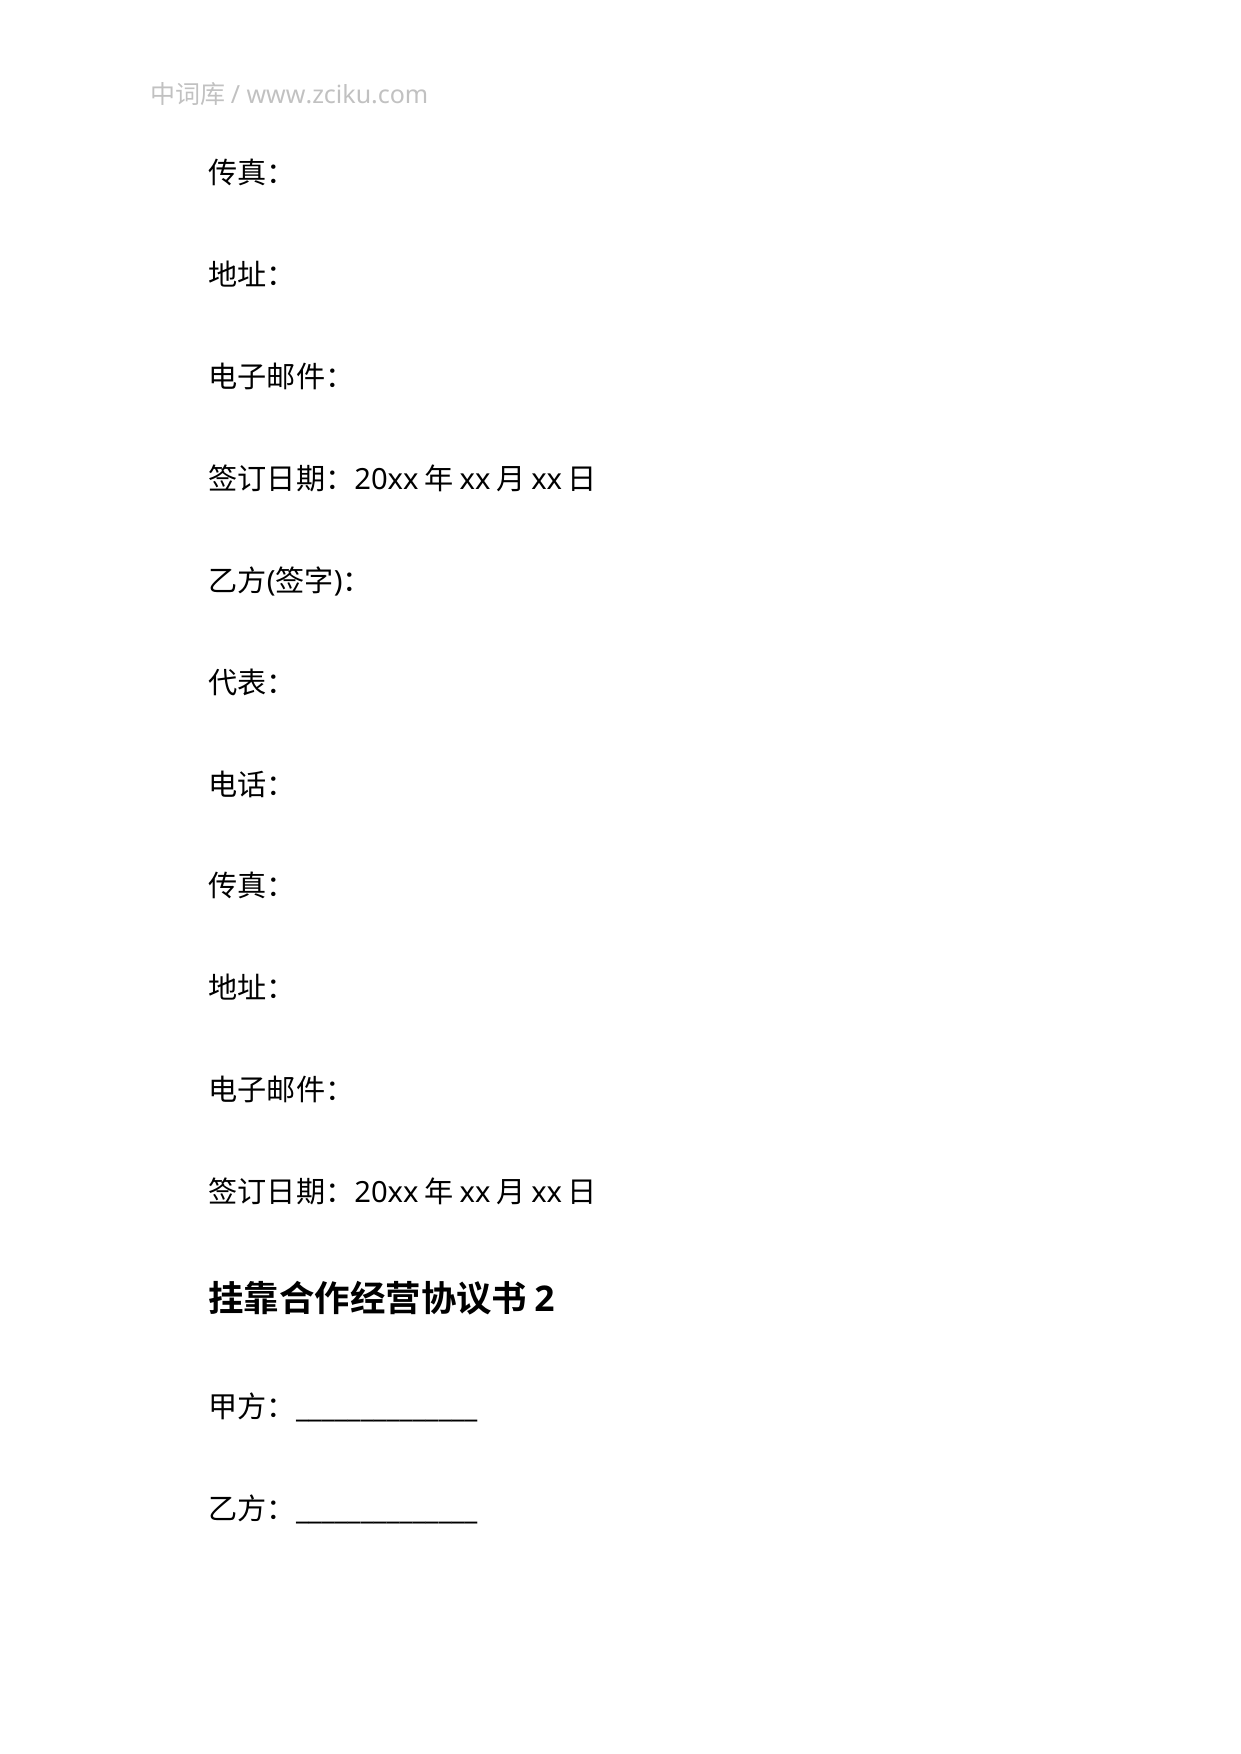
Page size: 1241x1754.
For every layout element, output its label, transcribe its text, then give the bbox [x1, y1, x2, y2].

text 乙方：______________ [150, 1486, 1090, 1528]
text 地址： [150, 252, 1090, 294]
text 传真： [150, 863, 1090, 905]
text 签订日期：20xx年xx月xx日 [150, 1168, 1090, 1211]
text 甲方：______________ [150, 1384, 1090, 1426]
text 传真： [150, 150, 1090, 192]
text 代表： [150, 659, 1090, 702]
text 电子邮件： [150, 353, 1090, 396]
text 乙方(签字)： [150, 557, 1090, 600]
text 签订日期：20xx年xx月xx日 [150, 455, 1090, 498]
text 地址： [150, 964, 1090, 1007]
text 电子邮件： [150, 1066, 1090, 1109]
text 电话： [150, 761, 1090, 803]
text 挂靠合作经营协议书2 [150, 1270, 1090, 1321]
